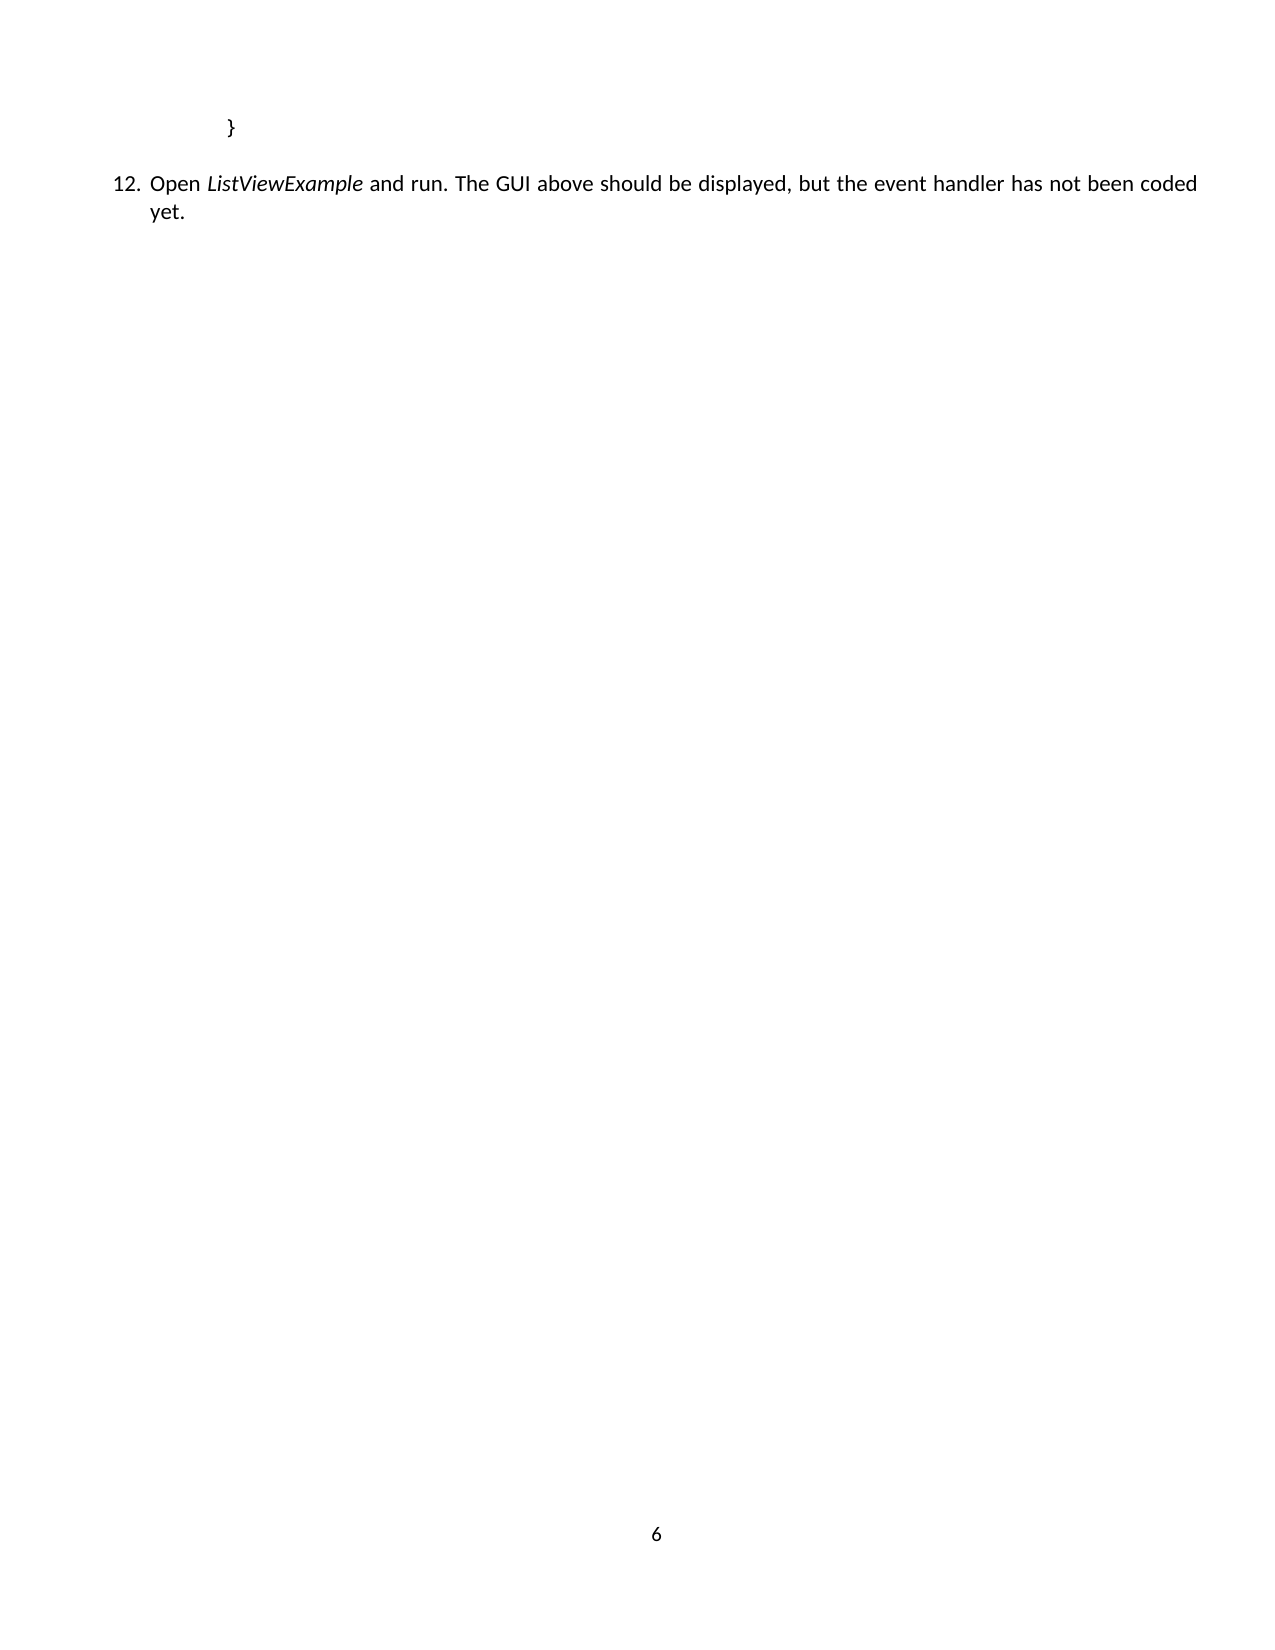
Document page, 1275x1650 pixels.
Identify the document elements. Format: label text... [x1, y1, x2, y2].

list Open ListViewExample and run. The GUI above should be displayed, but the event handler has not been coded yet. [112, 169, 1200, 225]
text } [225, 112, 1200, 141]
